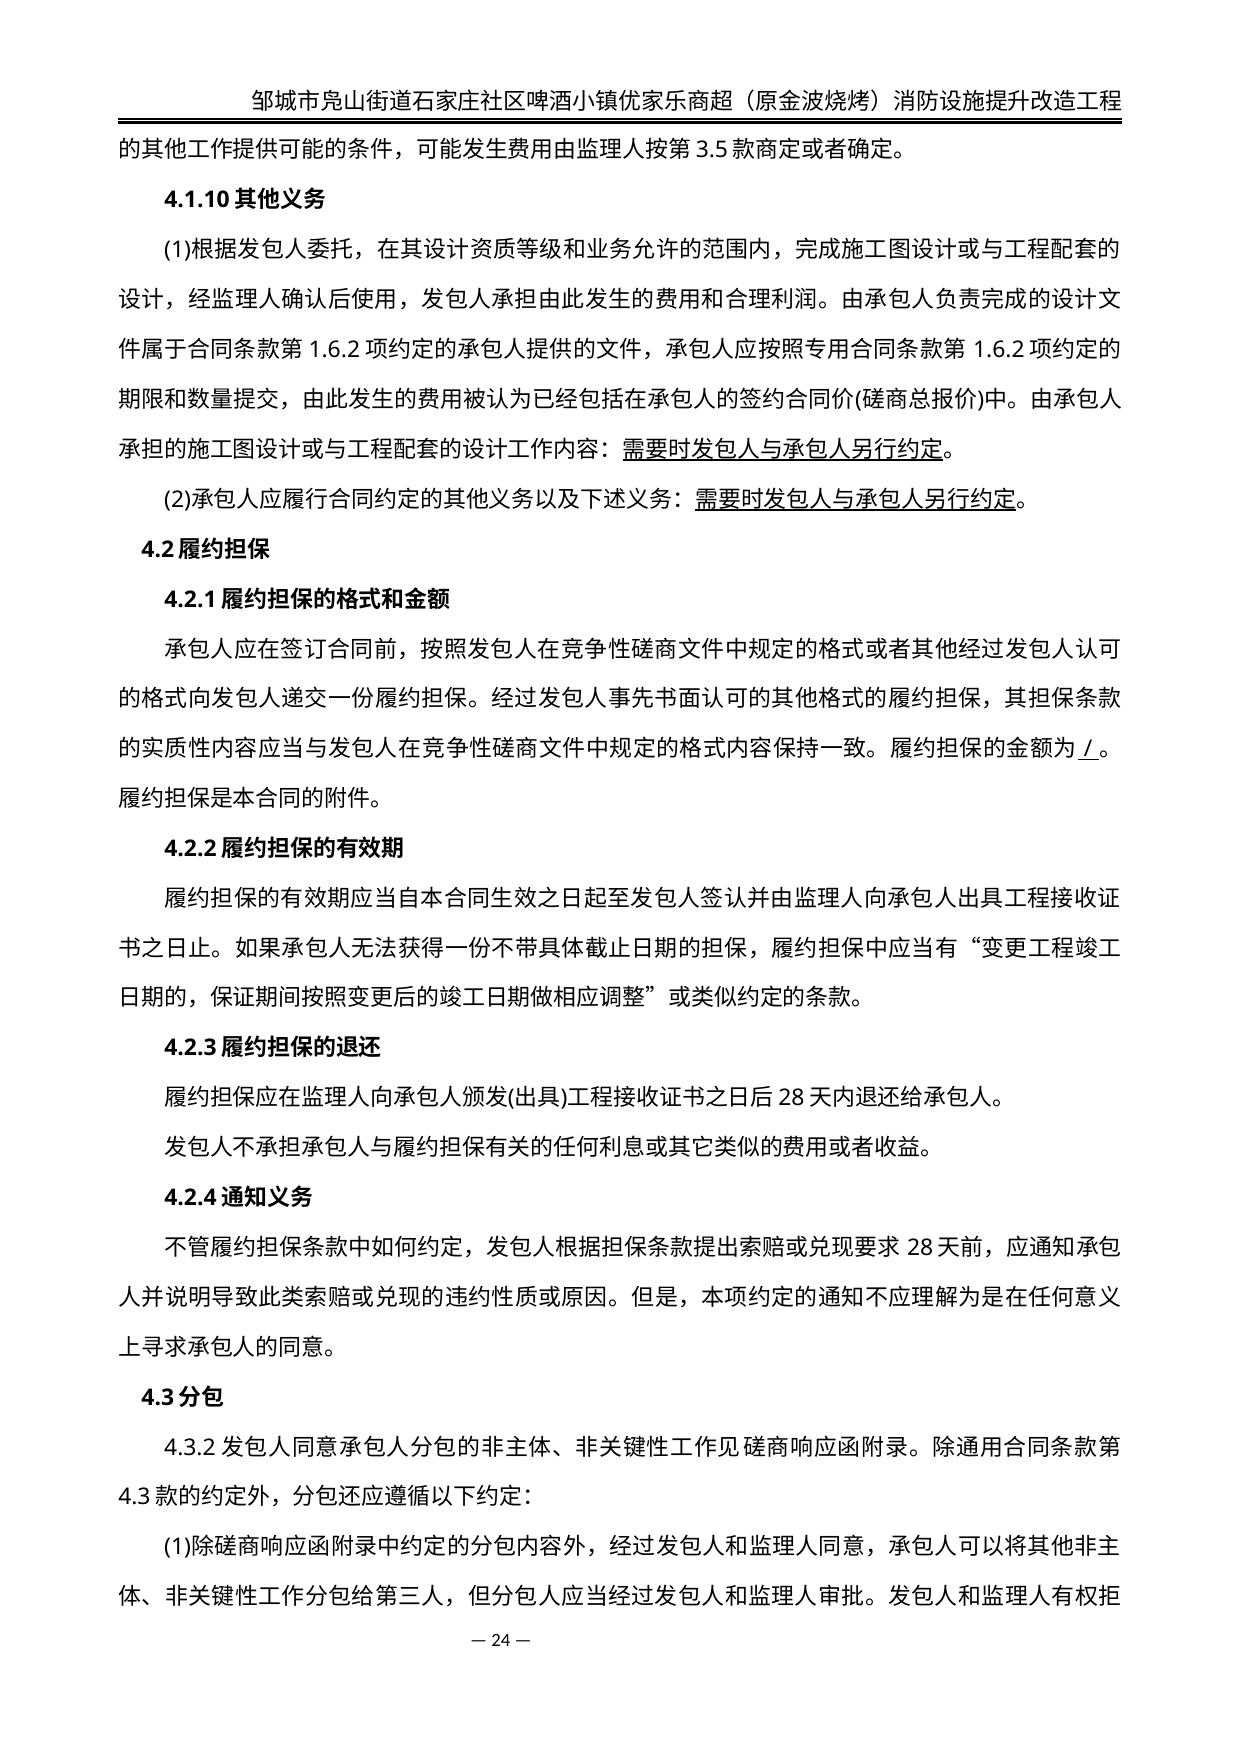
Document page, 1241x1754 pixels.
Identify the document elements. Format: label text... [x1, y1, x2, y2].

text 4.2.1履约担保的格式和金额 [118, 580, 1122, 614]
text 承包人应在签订合同前，按照发包人在竞争性磋商文件中规定的格式或者其他经过发包人认可的格式向发包人递交一份履约担保。经过发包人事先书面认可的其他格式的履约担保，其担保条款的实质性内容应当与发包人在竞争性磋商文件中规定的格式内容保持一致。履约担保的金额为 / 。履约担保是本合同的附件。 [118, 630, 1122, 813]
text 4.3.2发包人同意承包人分包的非主体、非关键性工作见磋商响应函附录。除通用合同条款第4.3款的约定外，分包还应遵循以下约定： [118, 1428, 1122, 1512]
text 4.2.4通知义务 [118, 1179, 1122, 1212]
subtitle 4.3分包 [118, 1378, 1122, 1412]
text 履约担保的有效期应当自本合同生效之日起至发包人签认并由监理人向承包人出具工程接收证书之日止。如果承包人无法获得一份不带具体截止日期的担保，履约担保中应当有“变更工程竣工日期的，保证期间按照变更后的竣工日期做相应调整”或类似约定的条款。 [118, 880, 1122, 1012]
text 不管履约担保条款中如何约定，发包人根据担保条款提出索赔或兑现要求28天前，应通知承包人并说明导致此类索赔或兑现的违约性质或原因。但是，本项约定的通知不应理解为是在任何意义上寻求承包人的同意。 [118, 1229, 1122, 1362]
text 履约担保应在监理人向承包人颁发(出具)工程接收证书之日后28天内退还给承包人。 [118, 1079, 1122, 1112]
subtitle 4.2履约担保 [118, 530, 1122, 564]
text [118, 131, 1122, 164]
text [118, 1528, 1122, 1611]
text 发包人不承担承包人与履约担保有关的任何利息或其它类似的费用或者收益。 [118, 1129, 1122, 1162]
text 4.1.10其他义务 [118, 181, 1122, 214]
text 4.2.3履约担保的退还 [118, 1029, 1122, 1062]
text 4.2.2履约担保的有效期 [118, 830, 1122, 863]
text (1)根据发包人委托，在其设计资质等级和业务允许的范围内，完成施工图设计或与工程配套的设计，经监理人确认后使用，发包人承担由此发生的费用和合理利润。由承包人负责完成的设计文件属于合同条款第1.6.2项约定的承包人提供的文件，承包人应按照专用合同条款第1.6.2项约定的期限和数量提交，由此发生的费用被认为已经包括在承包人的签约合同价(磋商总报价)中。由承包人承担的施工图设计或与工程配套的设计工作内容：需要时发包人与承包人另行约定。 [118, 231, 1122, 464]
text (2)承包人应履行合同约定的其他义务以及下述义务：需要时发包人与承包人另行约定。 [118, 480, 1122, 514]
